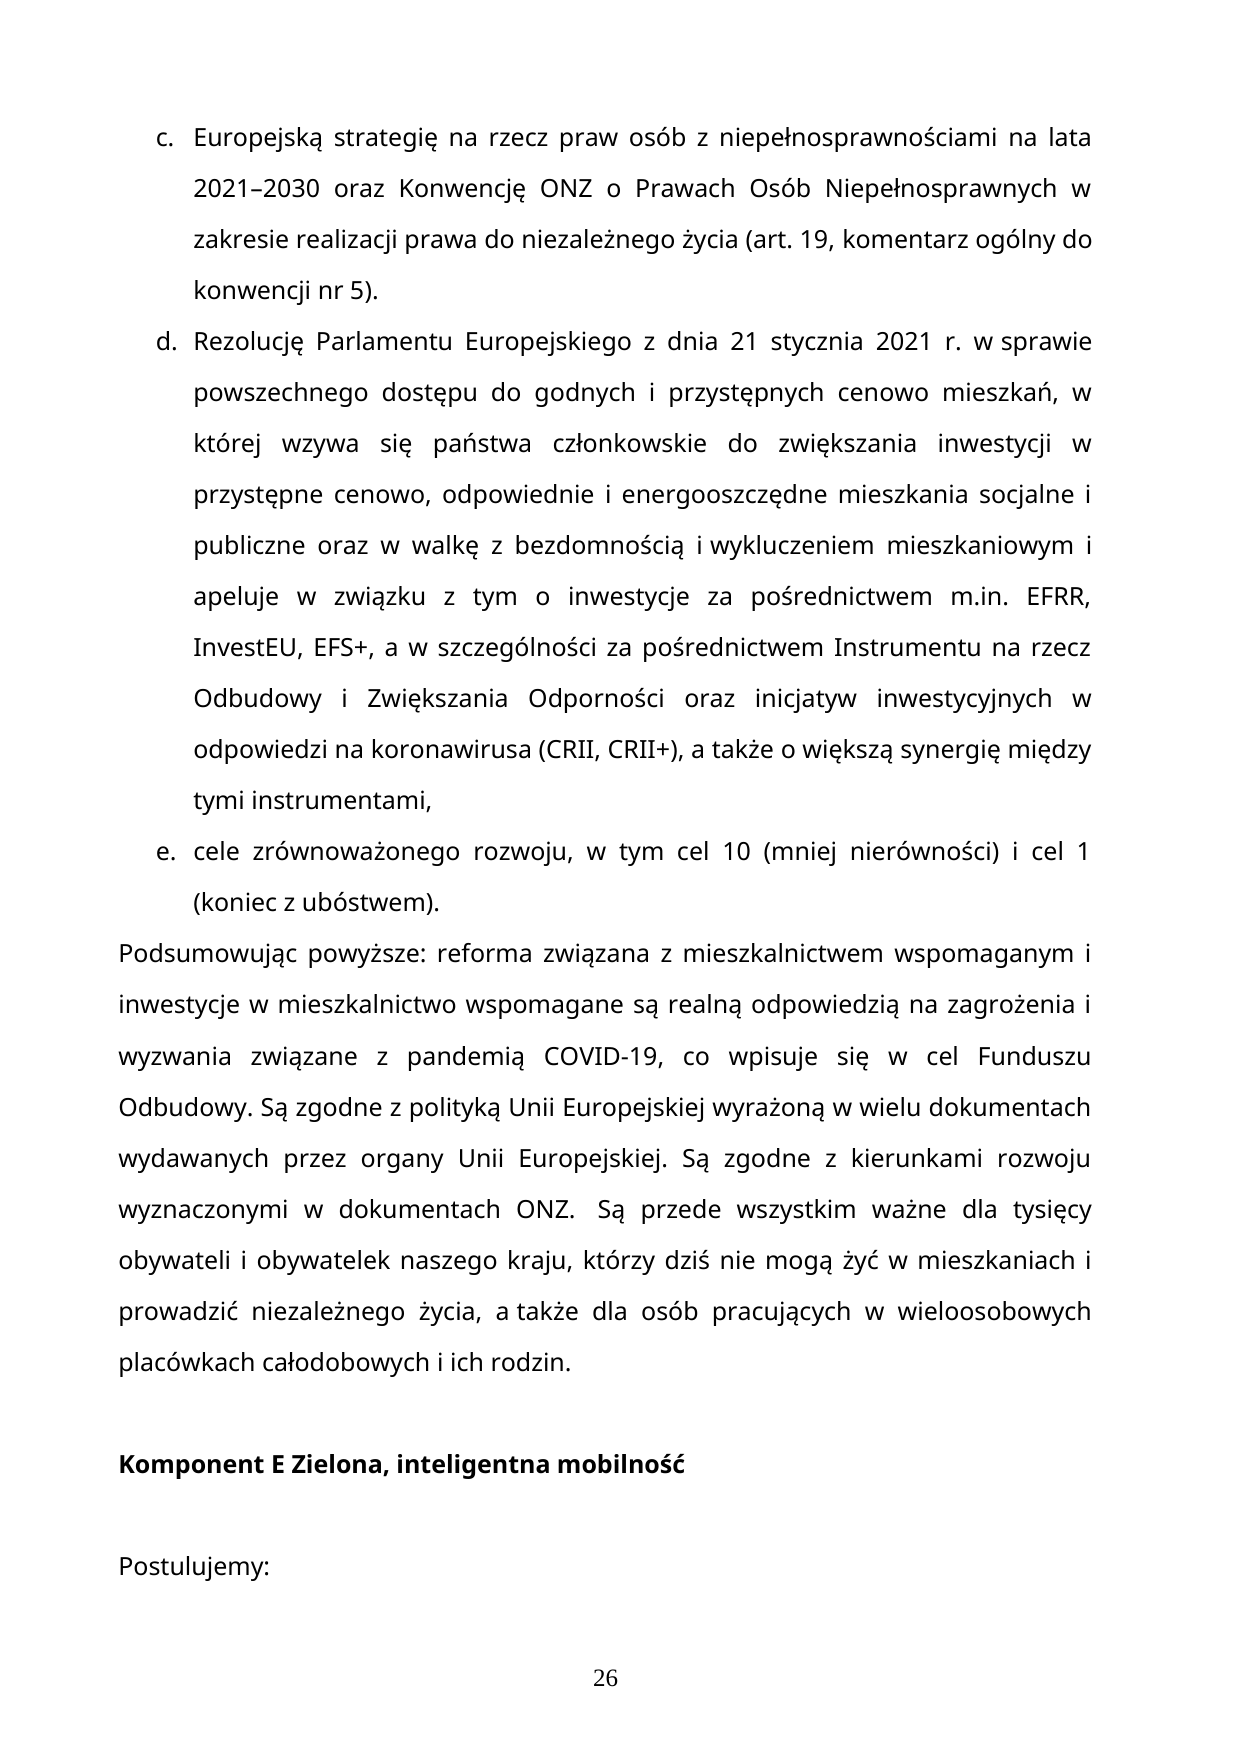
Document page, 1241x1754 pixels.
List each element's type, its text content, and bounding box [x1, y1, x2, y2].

text Postulujemy: [118, 1548, 1092, 1583]
text Komponent E Zielona, inteligentna mobilność [118, 1446, 1092, 1481]
list Europejską strategię na rzecz praw osób z niepełnosprawnościami na lata 2021–2030 oraz Konwencję ONZ o Prawach Osób Niepełnosprawnych w zakresie realizacji prawa do niezależnego życia (art. 19, komentarz ogólny do konwencji nr 5). [156, 119, 1092, 307]
list Rezolucję Parlamentu Europejskiego z dnia 21 stycznia 2021 r. w sprawie powszechnego dostępu do godnych i przystępnych cenowo mieszkań, w której wzywa się państwa członkowskie do zwiększania inwestycji w przystępne cenowo, odpowiednie i energooszczędne mieszkania socjalne i publiczne oraz w walkę z bezdomnością i wykluczeniem mieszkaniowym i apeluje w związku z tym o inwestycje za pośrednictwem m.in. EFRR, InvestEU, EFS+, a w szczególności za pośrednictwem Instrumentu na rzecz Odbudowy i Zwiększania Odporności oraz inicjatyw inwestycyjnych w odpowiedzi na koronawirusa (CRII, CRII+), a także o większą synergię między tymi instrumentami, [156, 323, 1092, 817]
text Podsumowując powyższe: reforma związana z mieszkalnictwem wspomaganym i inwestycje w mieszkalnictwo wspomagane są realną odpowiedzią na zagrożenia i wyzwania związane z pandemią COVID-19, co wpisuje się w cel Funduszu Odbudowy. Są zgodne z polityką Unii Europejskiej wyrażoną w wielu dokumentach wydawanych przez organy Unii Europejskiej. Są zgodne z kierunkami rozwoju wyznaczonymi w dokumentach ONZ. Są przede wszystkim ważne dla tysięcy obywateli i obywatelek naszego kraju, którzy dziś nie mogą żyć w mieszkaniach i prowadzić niezależnego życia, a także dla osób pracujących w wieloosobowych placówkach całodobowych i ich rodzin. [118, 936, 1092, 1378]
list cele zrównoważonego rozwoju, w tym cel 10 (mniej nierówności) i cel 1 (koniec z ubóstwem). [156, 834, 1092, 919]
